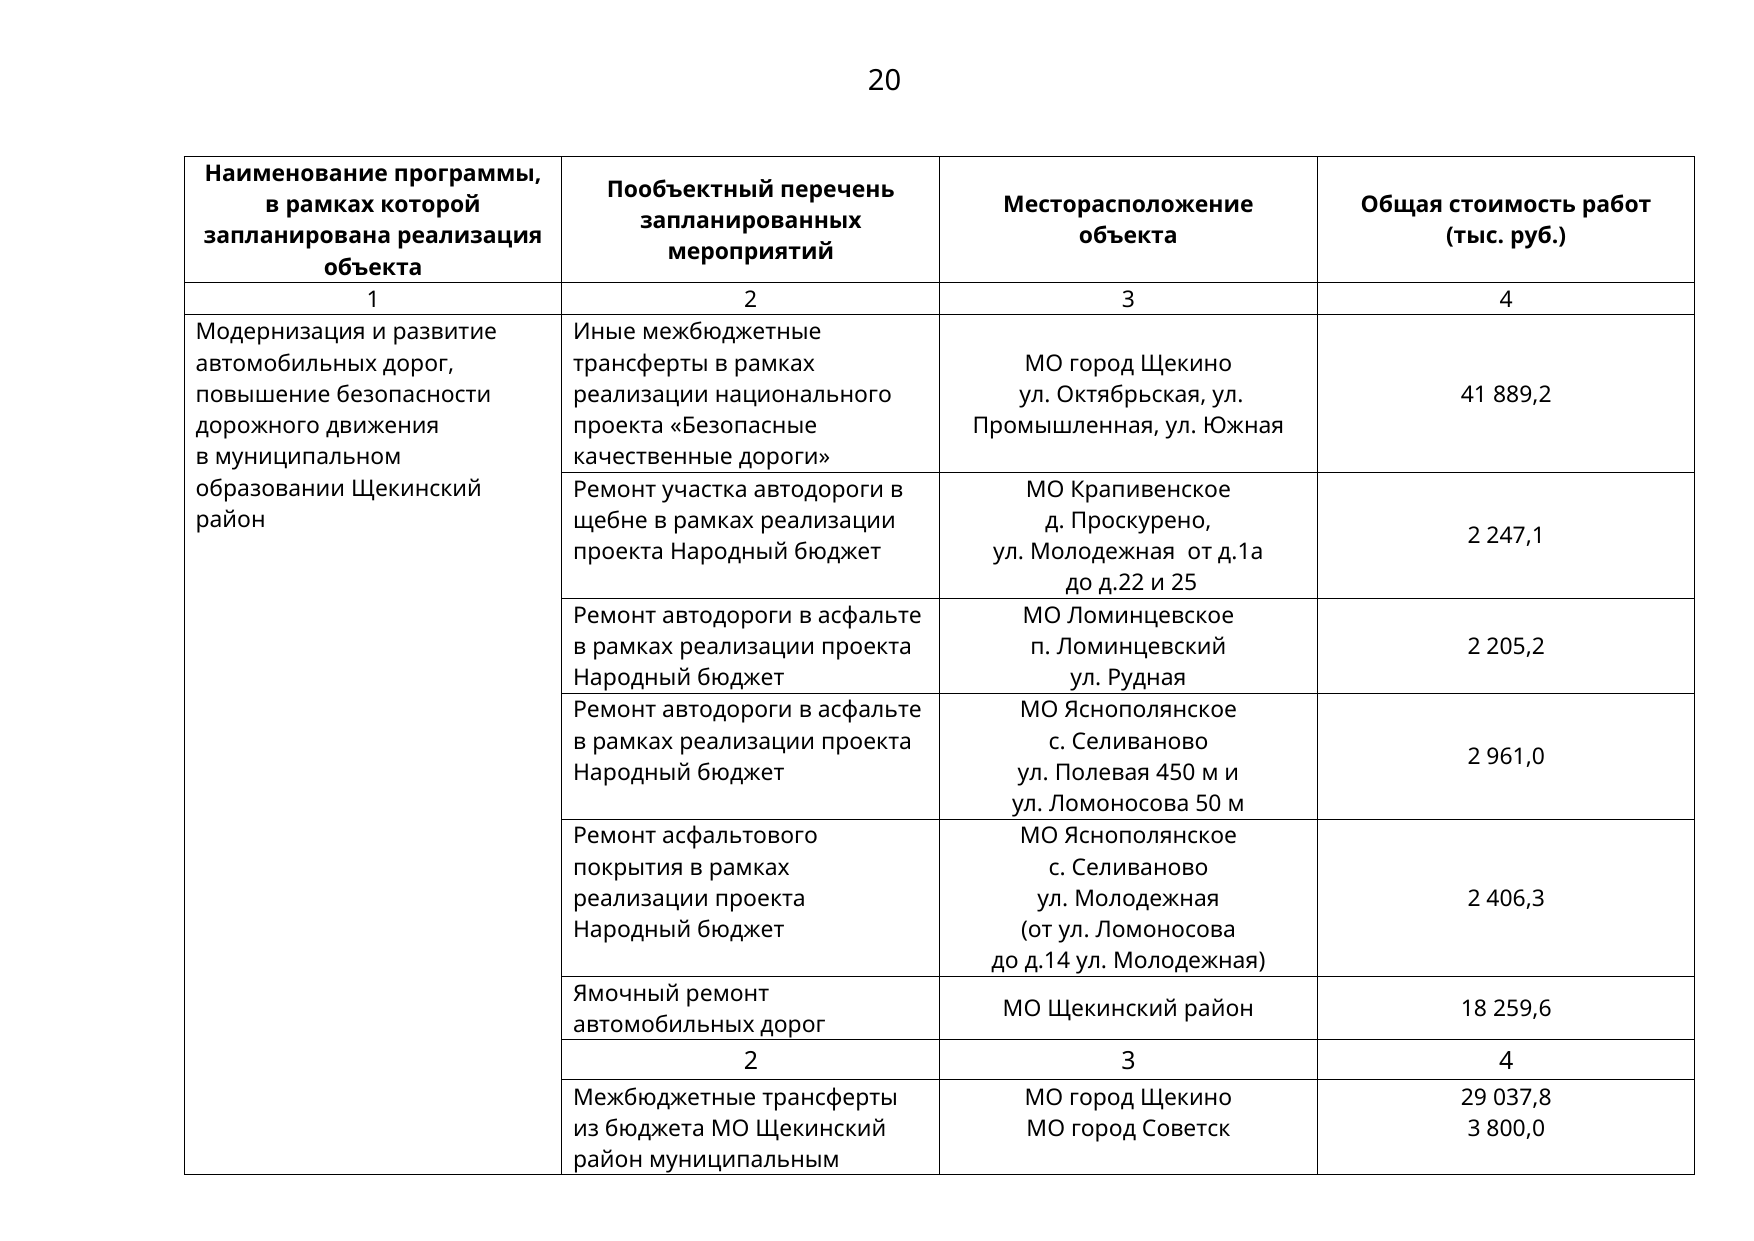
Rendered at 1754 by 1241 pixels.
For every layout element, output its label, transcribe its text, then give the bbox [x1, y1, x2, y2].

table_cell 4 [1318, 1040, 1694, 1079]
table_cell Ямочный ремонт автомобильных дорог [562, 977, 939, 1039]
table_cell Ремонт автодороги в асфальте в рамках реализации проекта Народный бюджет [562, 599, 939, 692]
table_header Общая стоимость работ (тыс. руб.) [1318, 157, 1694, 282]
table_cell МО город Щекино ул. Октябрьская, ул. Промышленная, ул. Южная [940, 315, 1317, 472]
table_cell 18 259,6 [1318, 977, 1694, 1039]
table_cell МО Крапивенское д. Проскурено, ул. Молодежная от д.1а до д.22 и 25 [940, 473, 1317, 598]
table_header Месторасположение объекта [940, 157, 1317, 282]
table_cell Модернизация и развитие автомобильных дорог, повышение безопасности дорожного движения в муниципальном образовании Щекинский район [185, 315, 561, 1174]
table_cell МО Яснополянское с. Селиваново ул. Полевая 450 м и ул. Ломоносова 50 м [940, 694, 1317, 818]
table_cell Иные межбюджетные трансферты в рамках реализации национального проекта «Безопасные качественные дороги» [562, 315, 939, 472]
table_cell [940, 1080, 1317, 1174]
table_cell 2 205,2 [1318, 599, 1694, 692]
table_cell 4 [1318, 283, 1694, 314]
table_cell МО Ломинцевское п. Ломинцевский ул. Рудная [940, 599, 1317, 692]
table_header Пообъектный перечень запланированных мероприятий [562, 157, 939, 282]
table_cell Ремонт автодороги в асфальте в рамках реализации проекта Народный бюджет [562, 694, 939, 818]
table_cell 2 247,1 [1318, 473, 1694, 598]
table_cell Ремонт участка автодороги в щебне в рамках реализации проекта Народный бюджет [562, 473, 939, 598]
table_cell 3 [940, 283, 1317, 314]
table_cell 2 961,0 [1318, 694, 1694, 818]
table_cell МО Щекинский район [940, 977, 1317, 1039]
table_cell 29 037,8 3 800,0 [1318, 1080, 1694, 1174]
table_cell 2 [562, 1040, 939, 1079]
table_cell МО Яснополянское с. Селиваново ул. Молодежная (от ул. Ломоносова до д.14 ул. Молодежная) [940, 820, 1317, 976]
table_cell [562, 1080, 939, 1174]
table_header Наименование программы, в рамках которой запланирована реализация объекта [185, 157, 561, 282]
table_cell Ремонт асфальтового покрытия в рамках реализации проекта Народный бюджет [562, 820, 939, 976]
table_cell 2 406,3 [1318, 820, 1694, 976]
table_cell 1 [185, 283, 561, 314]
table_cell 2 [562, 283, 939, 314]
table_cell 3 [940, 1040, 1317, 1079]
table_cell 41 889,2 [1318, 315, 1694, 472]
